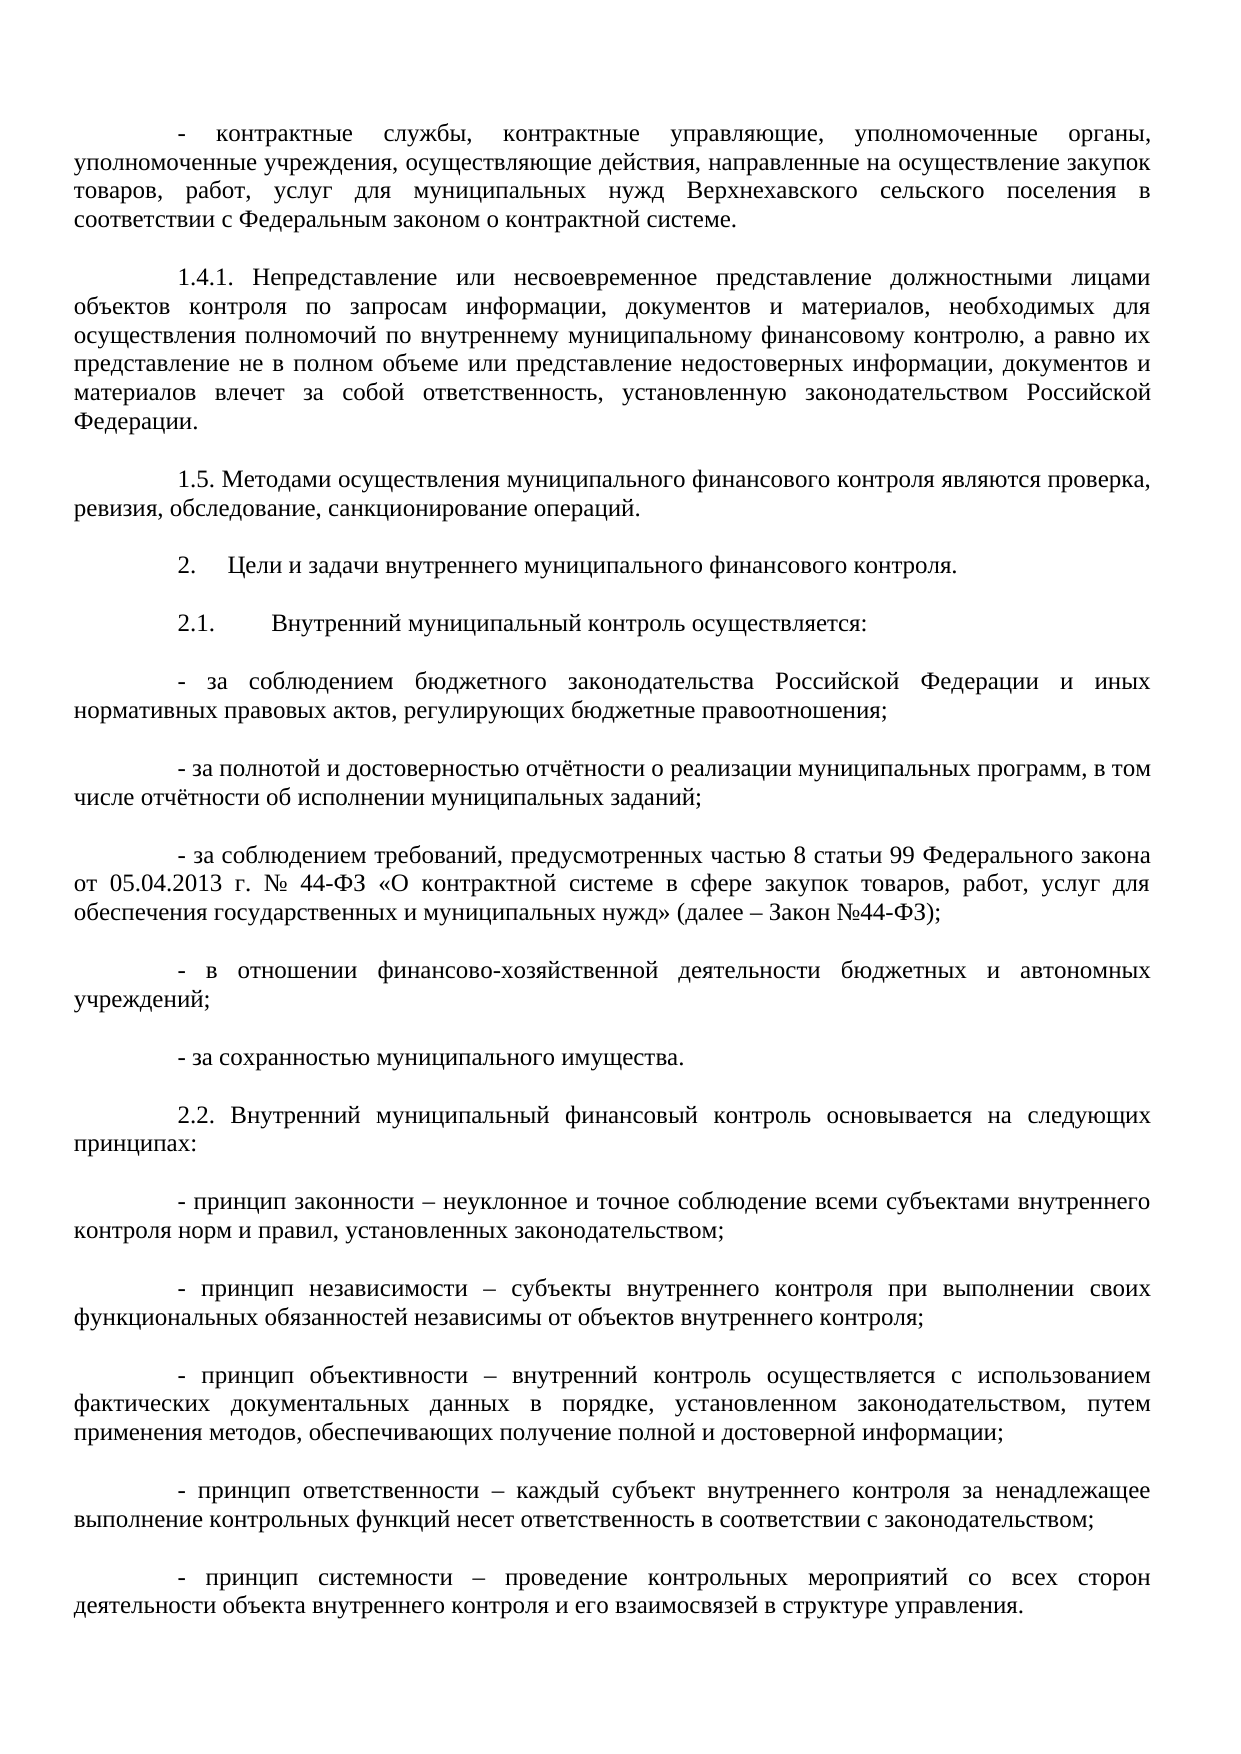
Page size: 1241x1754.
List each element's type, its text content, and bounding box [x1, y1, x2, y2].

text - контрактные службы, контрактные управляющие, уполномоченные органы, уполномоченные учреждения, осуществляющие действия, направленные на осуществление закупок товаров, работ, услуг для муниципальных нужд Верхнехавского сельского поселения в соответствии с Федеральным законом о контрактной системе. [74, 118, 1152, 233]
text - принцип независимости – субъекты внутреннего контроля при выполнении своих функциональных обязанностей независимы от объектов внутреннего контроля; [74, 1273, 1152, 1331]
text 2.2. Внутренний муниципальный финансовый контроль основывается на следующих принципах: [74, 1100, 1152, 1157]
text - за соблюдением бюджетного законодательства Российской Федерации и иных нормативных правовых актов, регулирующих бюджетные правоотношения; [74, 666, 1152, 724]
text - за полнотой и достоверностью отчётности о реализации муниципальных программ, в том числе отчётности об исполнении муниципальных заданий; [74, 753, 1152, 811]
text 2.1. Внутренний муниципальный контроль осуществляется: [74, 608, 1152, 637]
text - принцип законности – неуклонное и точное соблюдение всеми субъектами внутреннего контроля норм и правил, установленных законодательством; [74, 1186, 1152, 1244]
text - принцип системности – проведение контрольных мероприятий со всех сторон деятельности объекта внутреннего контроля и его взаимосвязей в структуре управления. [74, 1562, 1152, 1619]
text - за соблюдением требований, предусмотренных частью 8 статьи 99 Федерального закона от 05.04.2013 г. № 44-ФЗ «О контрактной системе в сфере закупок товаров, работ, услуг для обеспечения государственных и муниципальных нужд» (далее – Закон №44-ФЗ); [74, 840, 1152, 926]
text 1.4.1. Непредставление или несвоевременное представление должностными лицами объектов контроля по запросам информации, документов и материалов, необходимых для осуществления полномочий по внутреннему муниципальному финансовому контролю, а равно их представление не в полном объеме или представление недостоверных информации, документов и материалов влечет за собой ответственность, установленную законодательством Российской Федерации. [74, 262, 1152, 435]
text - за сохранностью муниципального имущества. [74, 1042, 1152, 1071]
text 1.5. Методами осуществления муниципального финансового контроля являются проверка, ревизия, обследование, санкционирование операций. [74, 464, 1152, 521]
text - в отношении финансово-хозяйственной деятельности бюджетных и автономных учреждений; [74, 955, 1152, 1013]
text - принцип ответственности – каждый субъект внутреннего контроля за ненадлежащее выполнение контрольных функций несет ответственность в соответствии с законодательством; [74, 1475, 1152, 1533]
text 2. Цели и задачи внутреннего муниципального финансового контроля. [74, 551, 1152, 579]
text - принцип объективности – внутренний контроль осуществляется с использованием фактических документальных данных в порядке, установленном законодательством, путем применения методов, обеспечивающих получение полной и достоверной информации; [74, 1360, 1152, 1446]
